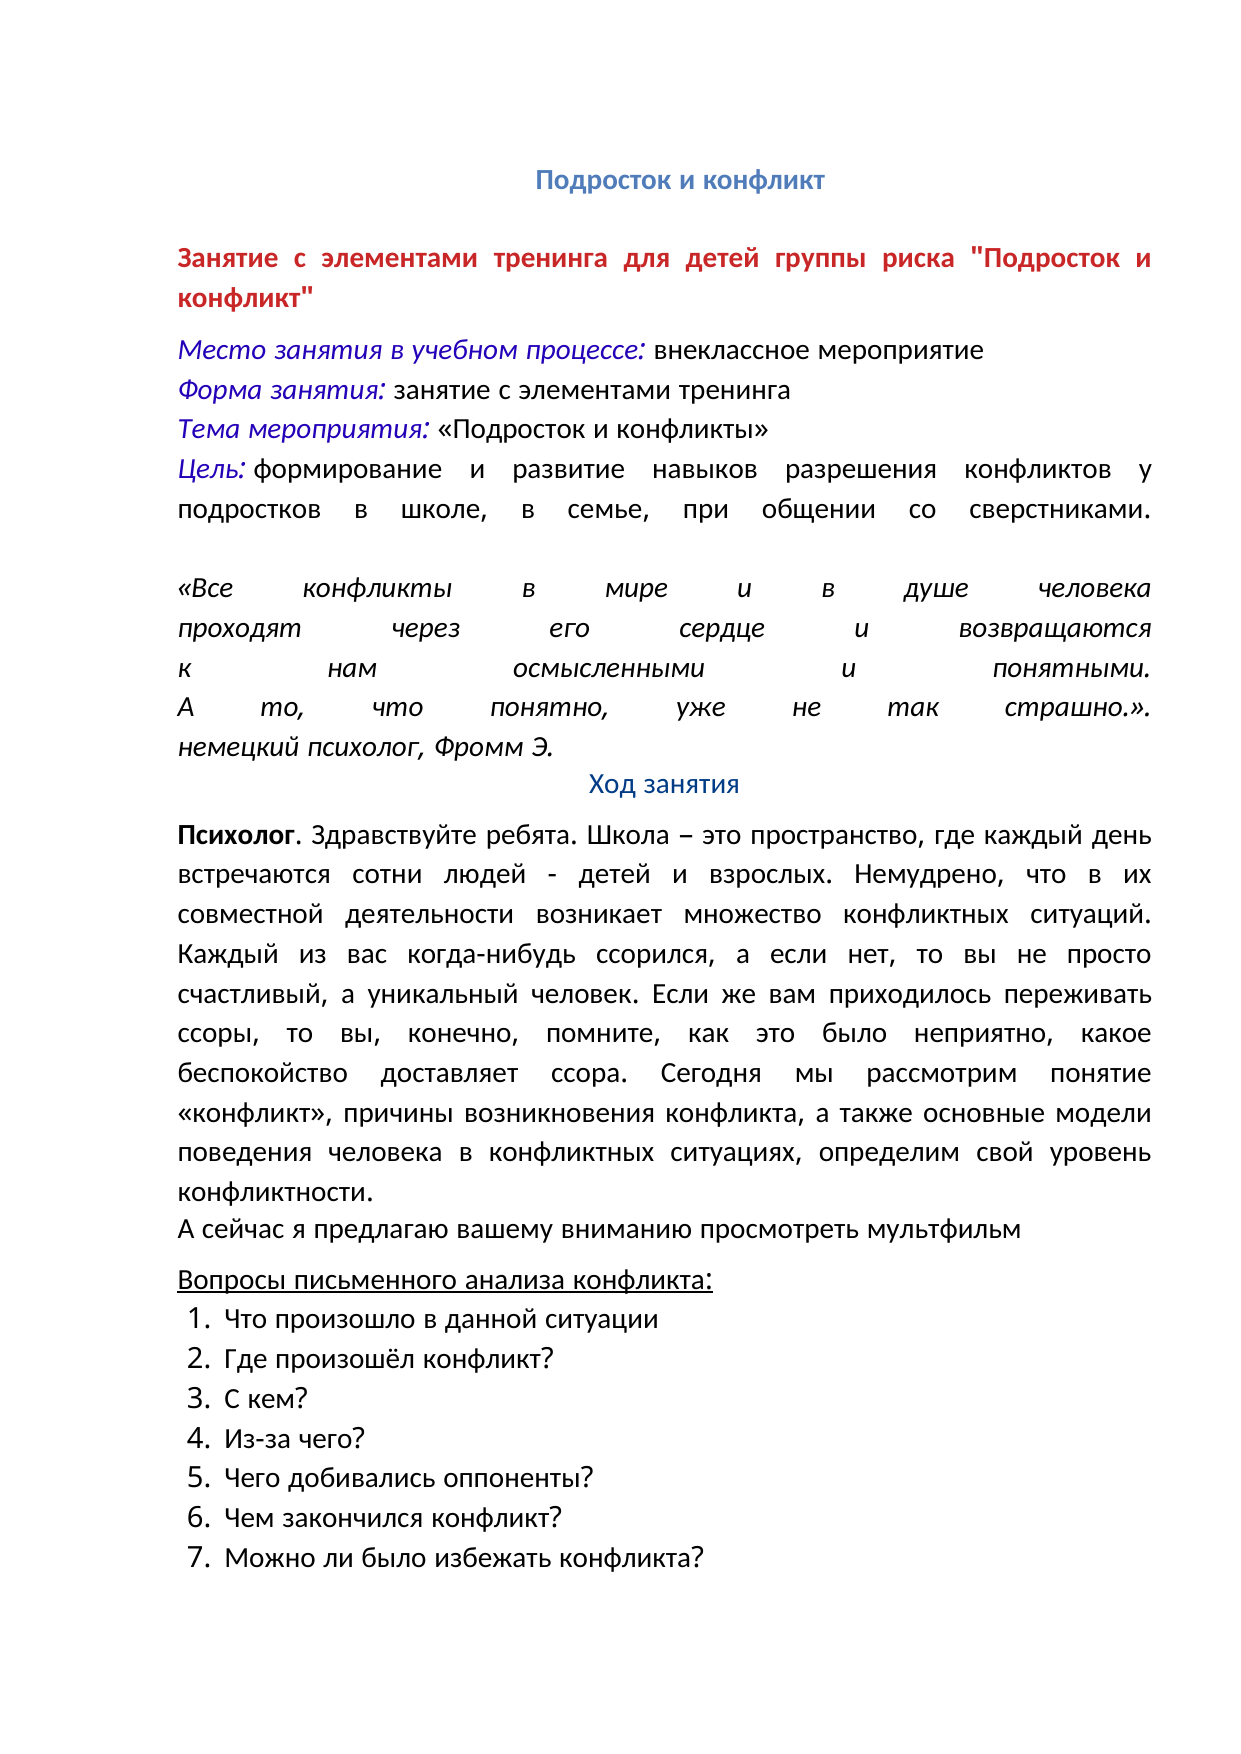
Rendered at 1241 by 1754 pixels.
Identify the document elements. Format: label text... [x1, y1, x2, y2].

text Тема мероприятия: «Подросток и конфликты» [177, 408, 1152, 447]
list Чем закончился конфликт? [187, 1496, 1152, 1536]
list Что произошло в данной ситуации [187, 1298, 1152, 1337]
list С кем? [187, 1377, 1152, 1417]
text А сейчас я предлагаю вашему вниманию просмотреть мультфильм [177, 1210, 1152, 1246]
list Можно ли было избежать конфликта? [187, 1536, 1152, 1576]
text Подросток и конфликт [208, 158, 1152, 197]
list Чего добивались оппоненты? [187, 1457, 1152, 1496]
text Психолог. Здравствуйте ребята. Школа – это пространство, где каждый день встречаются сотни людей - детей и взрослых. Немудрено, что в их совместной деятельности возникает множество конфликтных ситуаций. Каждый из вас когда-нибудь ссорился, а если нет, то вы не просто счастливый, а уникальный человек. Если же вам приходилось переживать ссоры, то вы, конечно, помните, как это было неприятно, какое беспокойство доставляет ссора. Сегодня мы рассмотрим понятие «конфликт», причины возникновения конфликта, а также основные модели поведения человека в конфликтных ситуациях, определим свой уровень конфликтности. [177, 813, 1152, 1210]
list Из-за чего? [187, 1417, 1152, 1457]
text Вопросы письменного анализа конфликта: [177, 1258, 1152, 1298]
text Ход занятия [177, 765, 1152, 801]
text Цель: формирование и развитие навыков разрешения конфликтов у подростков в школе, в семье, при общении со сверстниками. «Все конфликты в мире и в душе человека проходят через его сердце и возвращаются к нам осмысленными и понятными. А то, что понятно, уже не так страшно.». немецкий психолог, Фромм Э. [177, 447, 1152, 765]
list Где произошёл конфликт? [187, 1337, 1152, 1377]
text Место занятия в учебном процессе: внеклассное мероприятие [177, 328, 1152, 368]
text Форма занятия: занятие с элементами тренинга [177, 368, 1152, 408]
text Занятие с элементами тренинга для детей группы риска "Подросток и конфликт" [177, 237, 1152, 316]
